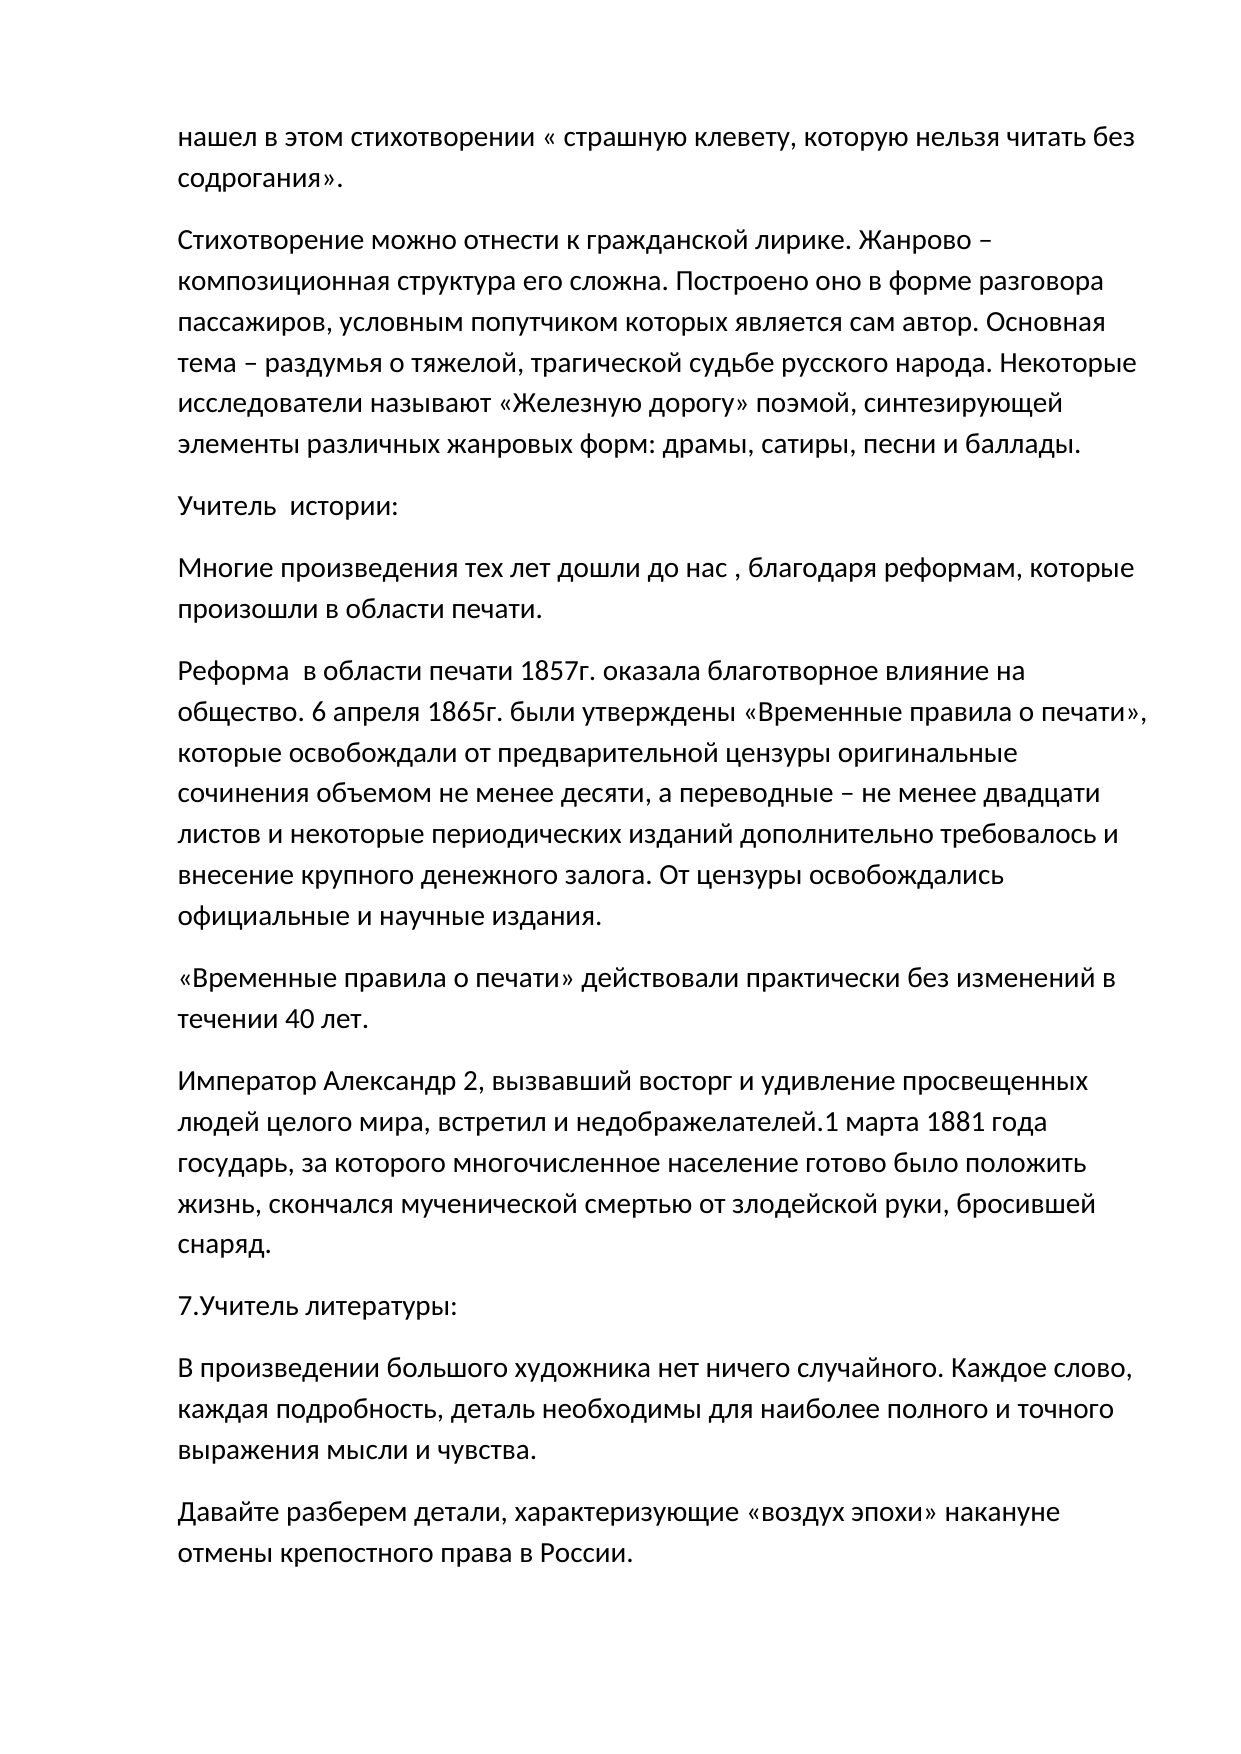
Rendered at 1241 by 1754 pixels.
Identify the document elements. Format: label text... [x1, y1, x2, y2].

text Стихотворение можно отнести к гражданской лирике. Жанрово – композиционная структура его сложна. Построено оно в форме разговора пассажиров, условным попутчиком которых является сам автор. Основная тема – раздумья о тяжелой, трагической судьбе русского народа. Некоторые исследователи называют «Железную дорогу» поэмой, синтезирующей элементы различных жанровых форм: драмы, сатиры, песни и баллады. [177, 221, 1152, 461]
text Учитель истории: [177, 487, 1152, 523]
text Реформа в области печати 1857г. оказала благотворное влияние на общество. 6 апреля 1865г. были утверждены «Временные правила о печати», которые освобождали от предварительной цензуры оригинальные сочинения объемом не менее десяти, а переводные – не менее двадцати листов и некоторые периодических изданий дополнительно требовалось и внесение крупного денежного залога. От цензуры освобождались официальные и научные издания. [177, 652, 1152, 933]
text 7.Учитель литературы: [177, 1287, 1152, 1323]
text В произведении большого художника нет ничего случайного. Каждое слово, каждая подробность, деталь необходимы для наиболее полного и точного выражения мысли и чувства. [177, 1349, 1152, 1467]
text Император Александр 2, вызвавший восторг и удивление просвещенных людей целого мира, встретил и недображелателей.1 марта 1881 года государь, за которого многочисленное население готово было положить жизнь, скончался мученической смертью от злодейской руки, бросившей снаряд. [177, 1062, 1152, 1261]
text «Временные правила о печати» действовали практически без изменений в течении 40 лет. [177, 959, 1152, 1036]
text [177, 118, 1152, 195]
text Давайте разберем детали, характеризующие «воздух эпохи» накануне отмены крепостного права в России. [177, 1493, 1152, 1569]
text Многие произведения тех лет дошли до нас , благодаря реформам, которые произошли в области печати. [177, 549, 1152, 626]
